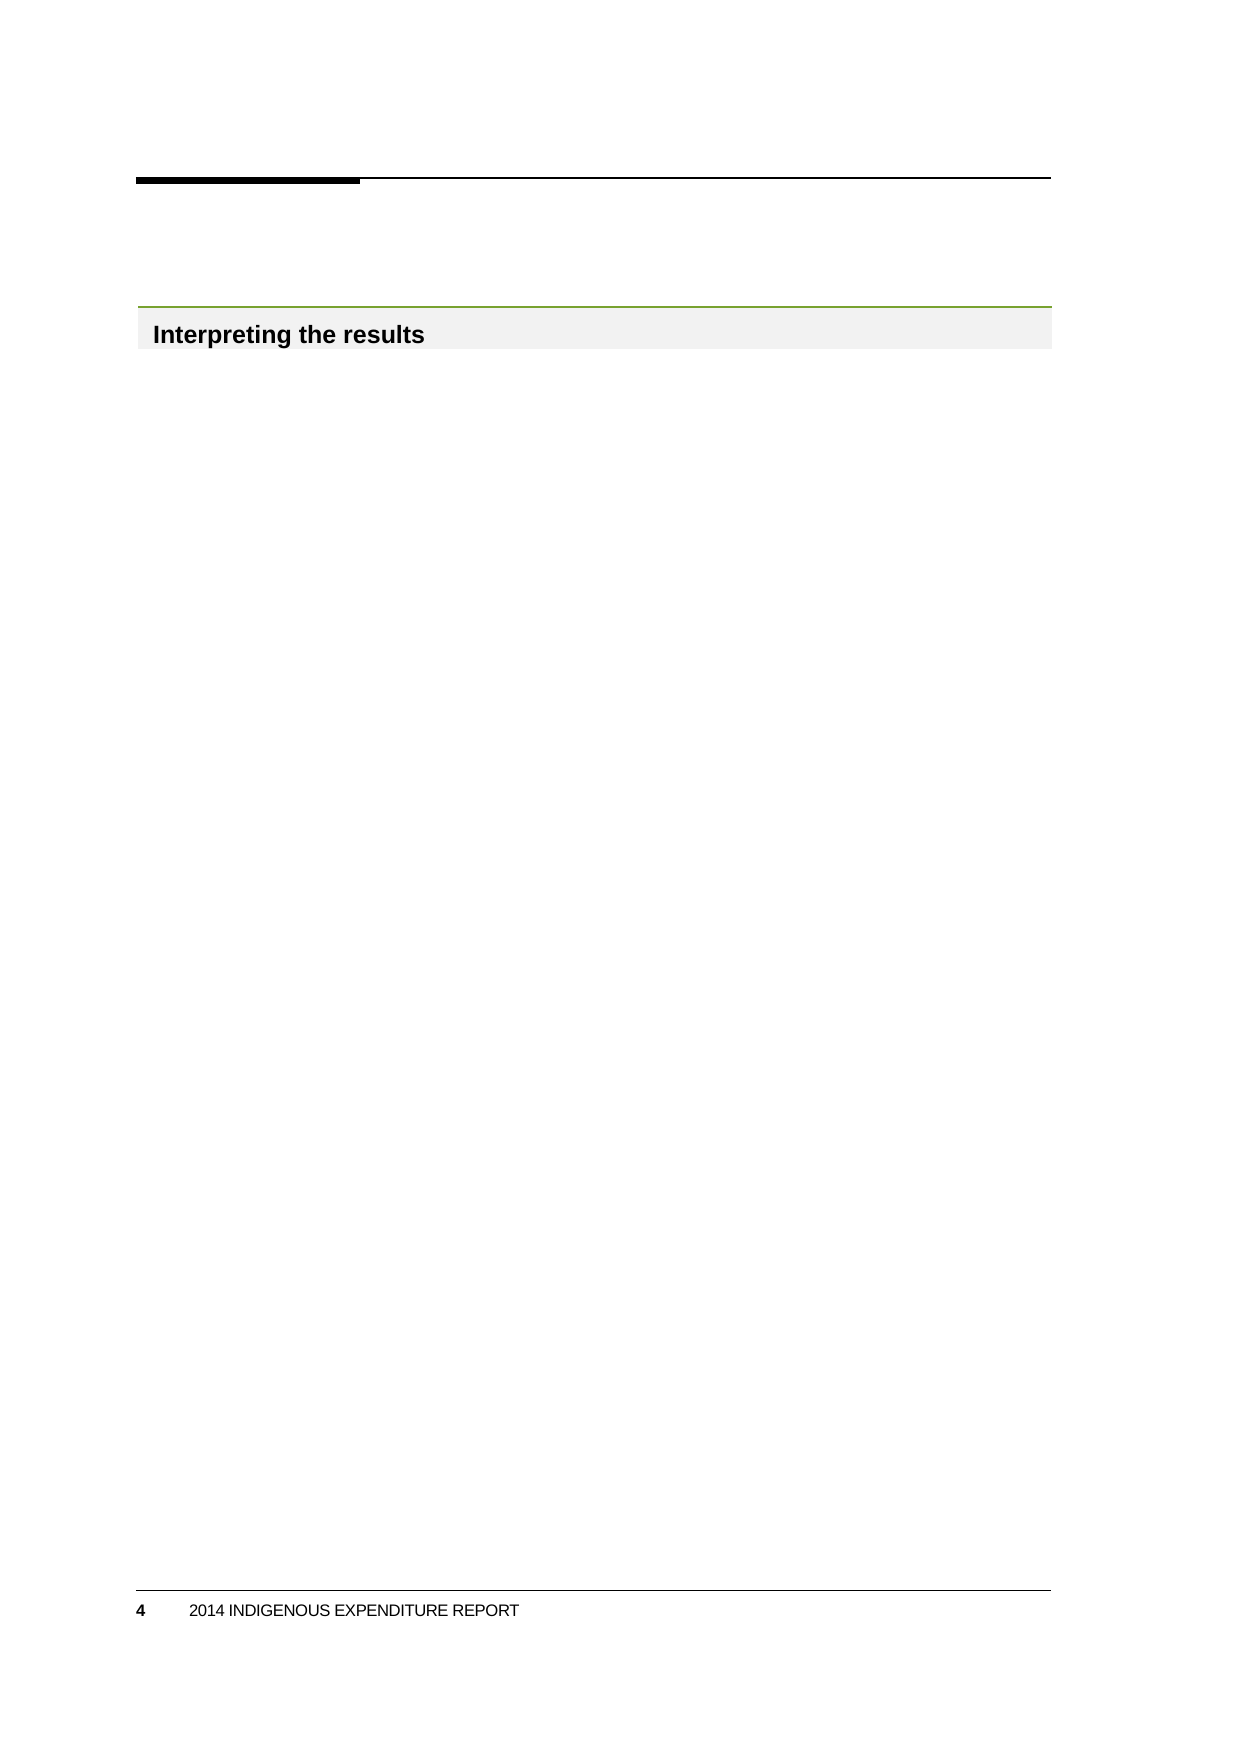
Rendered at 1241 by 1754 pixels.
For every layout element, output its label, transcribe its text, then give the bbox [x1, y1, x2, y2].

table_header Interpreting the results [138, 308, 1052, 349]
